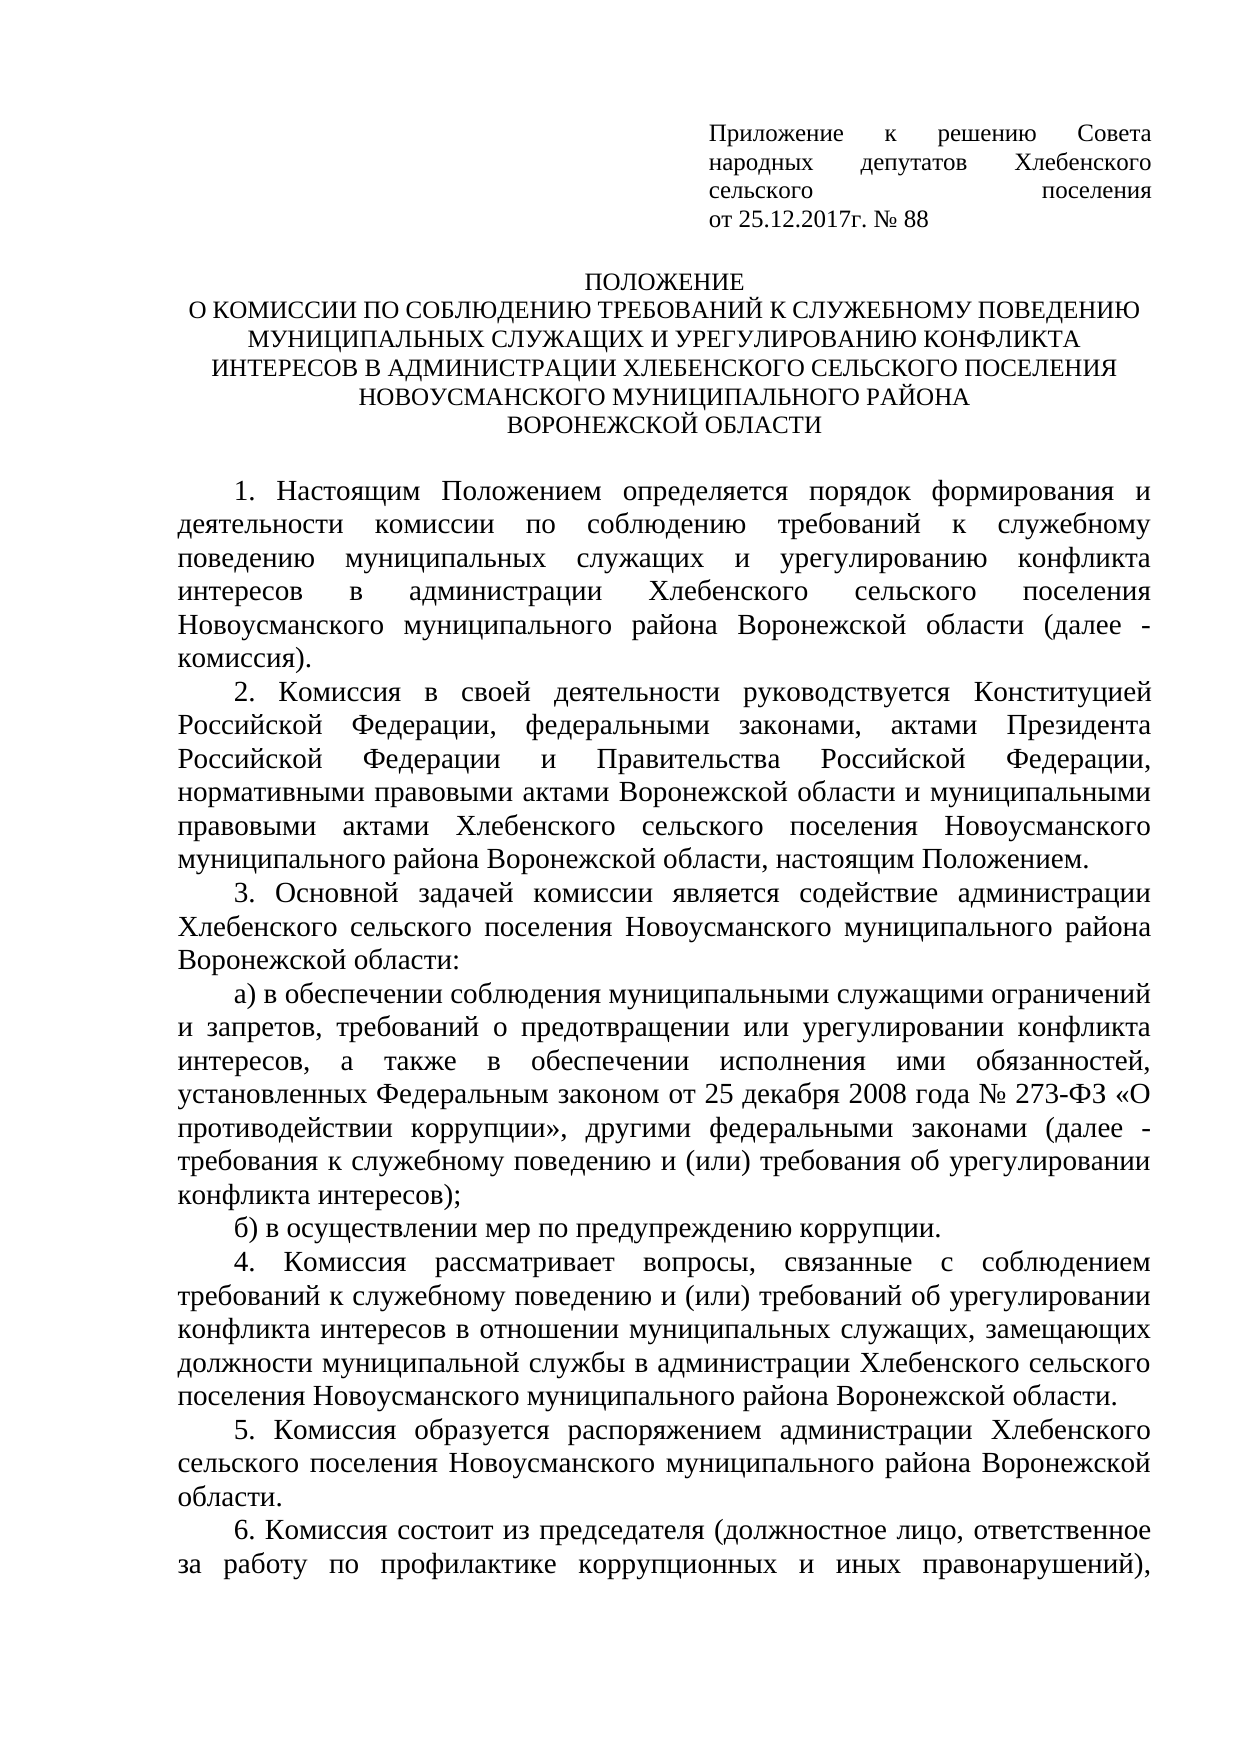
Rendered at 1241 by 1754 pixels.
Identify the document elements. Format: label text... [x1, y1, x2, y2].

text 2. Комиссия в своей деятельности руководствуется Конституцией Российской Федерации, федеральными законами, актами Президента Российской Федерации и Правительства Российской Федерации, нормативными правовыми актами Воронежской области и муниципальными правовыми актами Хлебенского сельского поселения Новоусманского муниципального района Воронежской области, настоящим Положением. [177, 674, 1152, 875]
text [177, 1512, 1152, 1579]
text ПОЛОЖЕНИЕ [177, 267, 1152, 295]
text 4. Комиссия рассматривает вопросы, связанные с соблюдением требований к служебному поведению и (или) требований об урегулировании конфликта интересов в отношении муниципальных служащих, замещающих должности муниципальной службы в администрации Хлебенского сельского поселения Новоусманского муниципального района Воронежской области. [177, 1244, 1152, 1412]
text 3. Основной задачей комиссии является содействие администрации Хлебенского сельского поселения Новоусманского муниципального района Воронежской области: [177, 875, 1152, 976]
text О КОМИССИИ ПО СОБЛЮДЕНИЮ ТРЕБОВАНИЙ К СЛУЖЕБНОМУ ПОВЕДЕНИЮ МУНИЦИПАЛЬНЫХ СЛУЖАЩИХ И УРЕГУЛИРОВАНИЮ КОНФЛИКТА ИНТЕРЕСОВ В АДМИНИСТРАЦИИ ХЛЕБЕНСКОГО СЕЛЬСКОГО ПОСЕЛЕНИЯ НОВОУСМАНСКОГО МУНИЦИПАЛЬНОГО РАЙОНА [177, 295, 1152, 410]
text б) в осуществлении мер по предупреждению коррупции. [177, 1211, 1152, 1244]
text а) в обеспечении соблюдения муниципальными служащими ограничений и запретов, требований о предотвращении или урегулировании конфликта интересов, а также в обеспечении исполнения ими обязанностей, установленных Федеральным законом от 25 декабря 2008 года № 273-ФЗ «О противодействии коррупции», другими федеральными законами (далее - требования к служебному поведению и (или) требования об урегулировании конфликта интересов); [177, 976, 1152, 1211]
text ВОРОНЕЖСКОЙ ОБЛАСТИ [177, 410, 1152, 439]
text Приложение к решению Совета народных депутатов Хлебенского сельского поселения от 25.12.2017г. № 88 [709, 118, 1152, 233]
text 5. Комиссия образуется распоряжением администрации Хлебенского сельского поселения Новоусманского муниципального района Воронежской области. [177, 1412, 1152, 1512]
text 1. Настоящим Положением определяется порядок формирования и деятельности комиссии по соблюдению требований к служебному поведению муниципальных служащих и урегулированию конфликта интересов в администрации Хлебенского сельского поселения Новоусманского муниципального района Воронежской области (далее - комиссия). [177, 473, 1152, 674]
